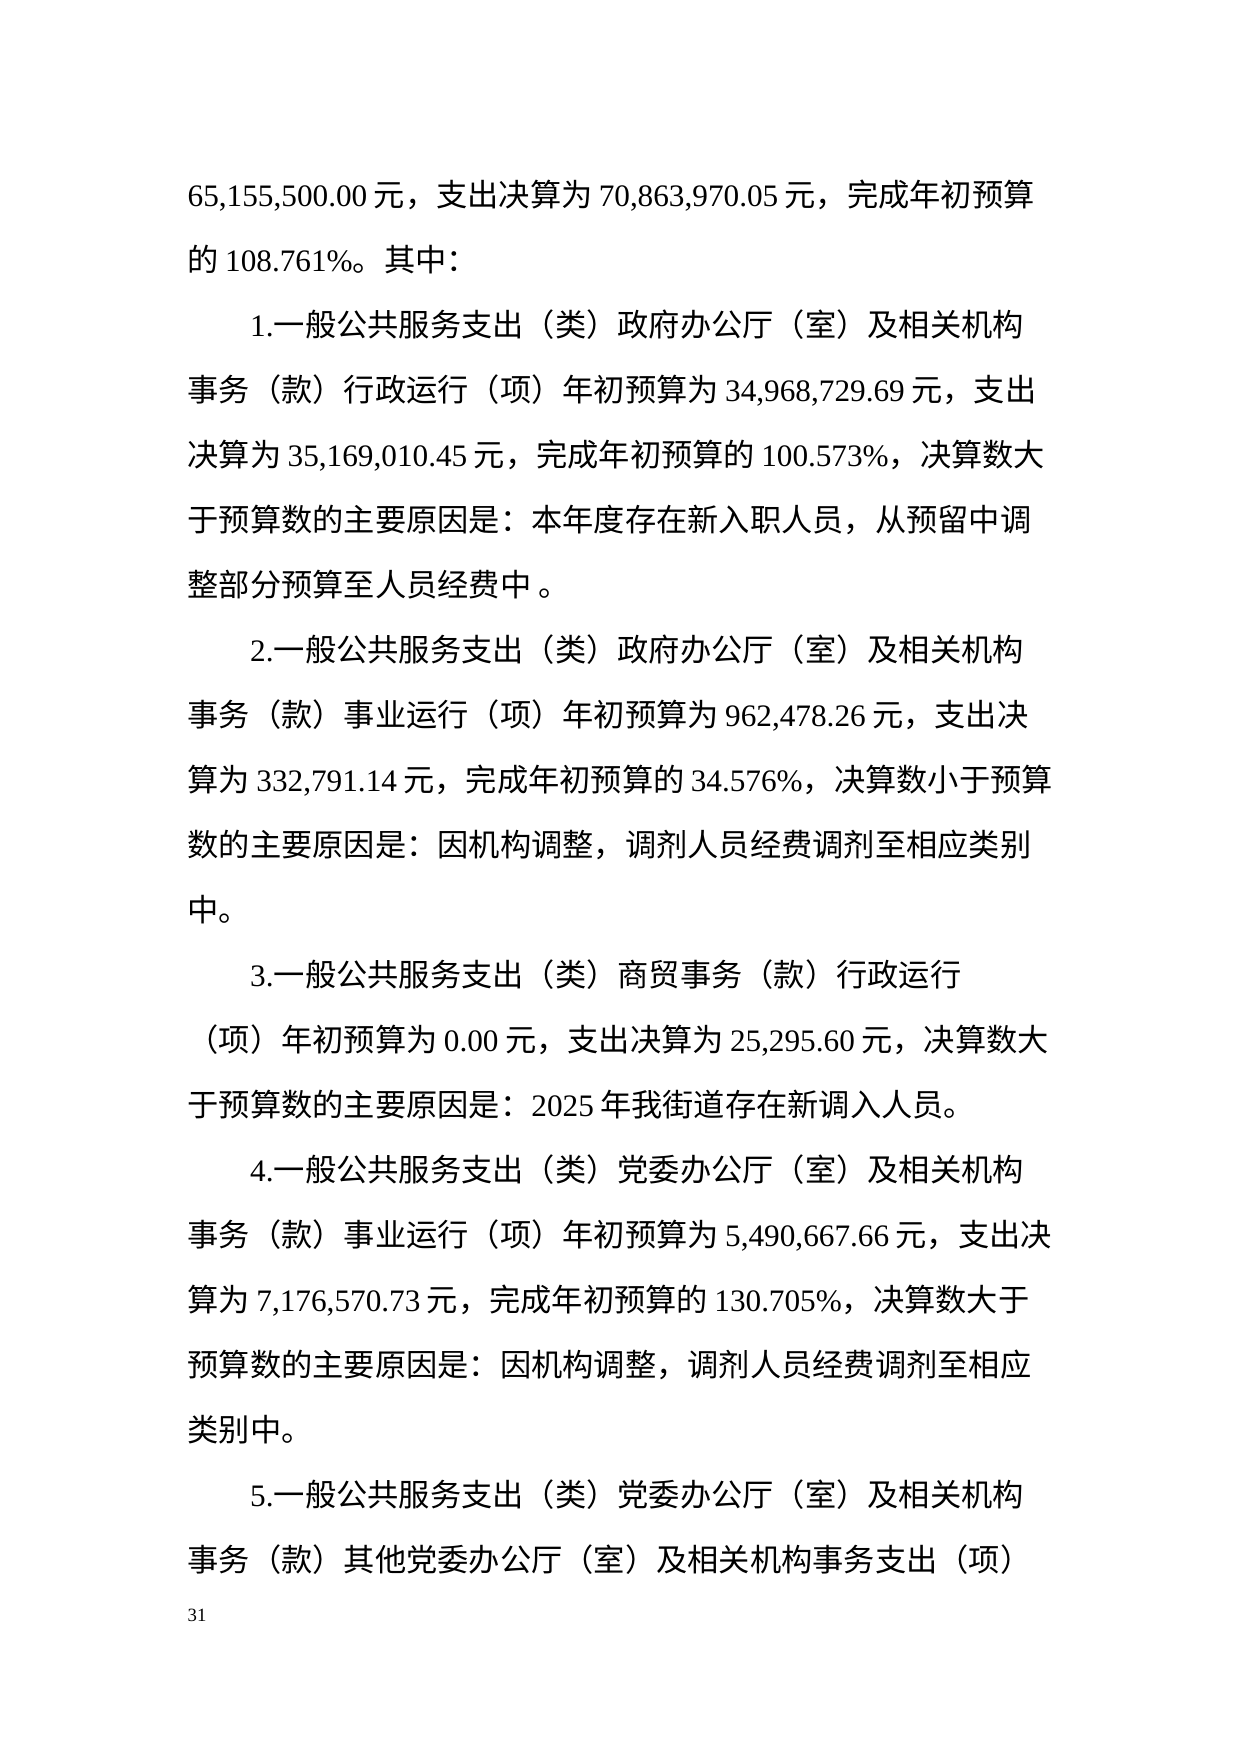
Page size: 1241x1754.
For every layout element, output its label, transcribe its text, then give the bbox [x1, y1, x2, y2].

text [187, 1460, 1053, 1590]
text 2.一般公共服务支出（类）政府办公厅（室）及相关机构事务（款）事业运行（项）年初预算为962,478.26元，支出决算为332,791.14元，完成年初预算的34.576%，决算数小于预算数的主要原因是：因机构调整，调剂人员经费调剂至相应类别中。 [187, 615, 1053, 940]
text 4.一般公共服务支出（类）党委办公厅（室）及相关机构事务（款）事业运行（项）年初预算为5,490,667.66元，支出决算为7,176,570.73元，完成年初预算的130.705%，决算数大于预算数的主要原因是：因机构调整，调剂人员经费调剂至相应类别中。 [187, 1135, 1053, 1460]
text 1.一般公共服务支出（类）政府办公厅（室）及相关机构事务（款）行政运行（项）年初预算为34,968,729.69元，支出决算为35,169,010.45元，完成年初预算的100.573%，决算数大于预算数的主要原因是：本年度存在新入职人员，从预留中调整部分预算至人员经费中 。 [187, 290, 1053, 615]
text 3.一般公共服务支出（类）商贸事务（款）行政运行（项）年初预算为0.00元，支出决算为25,295.60元，决算数大于预算数的主要原因是：2025年我街道存在新调入人员。 [187, 940, 1053, 1135]
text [187, 160, 1053, 290]
